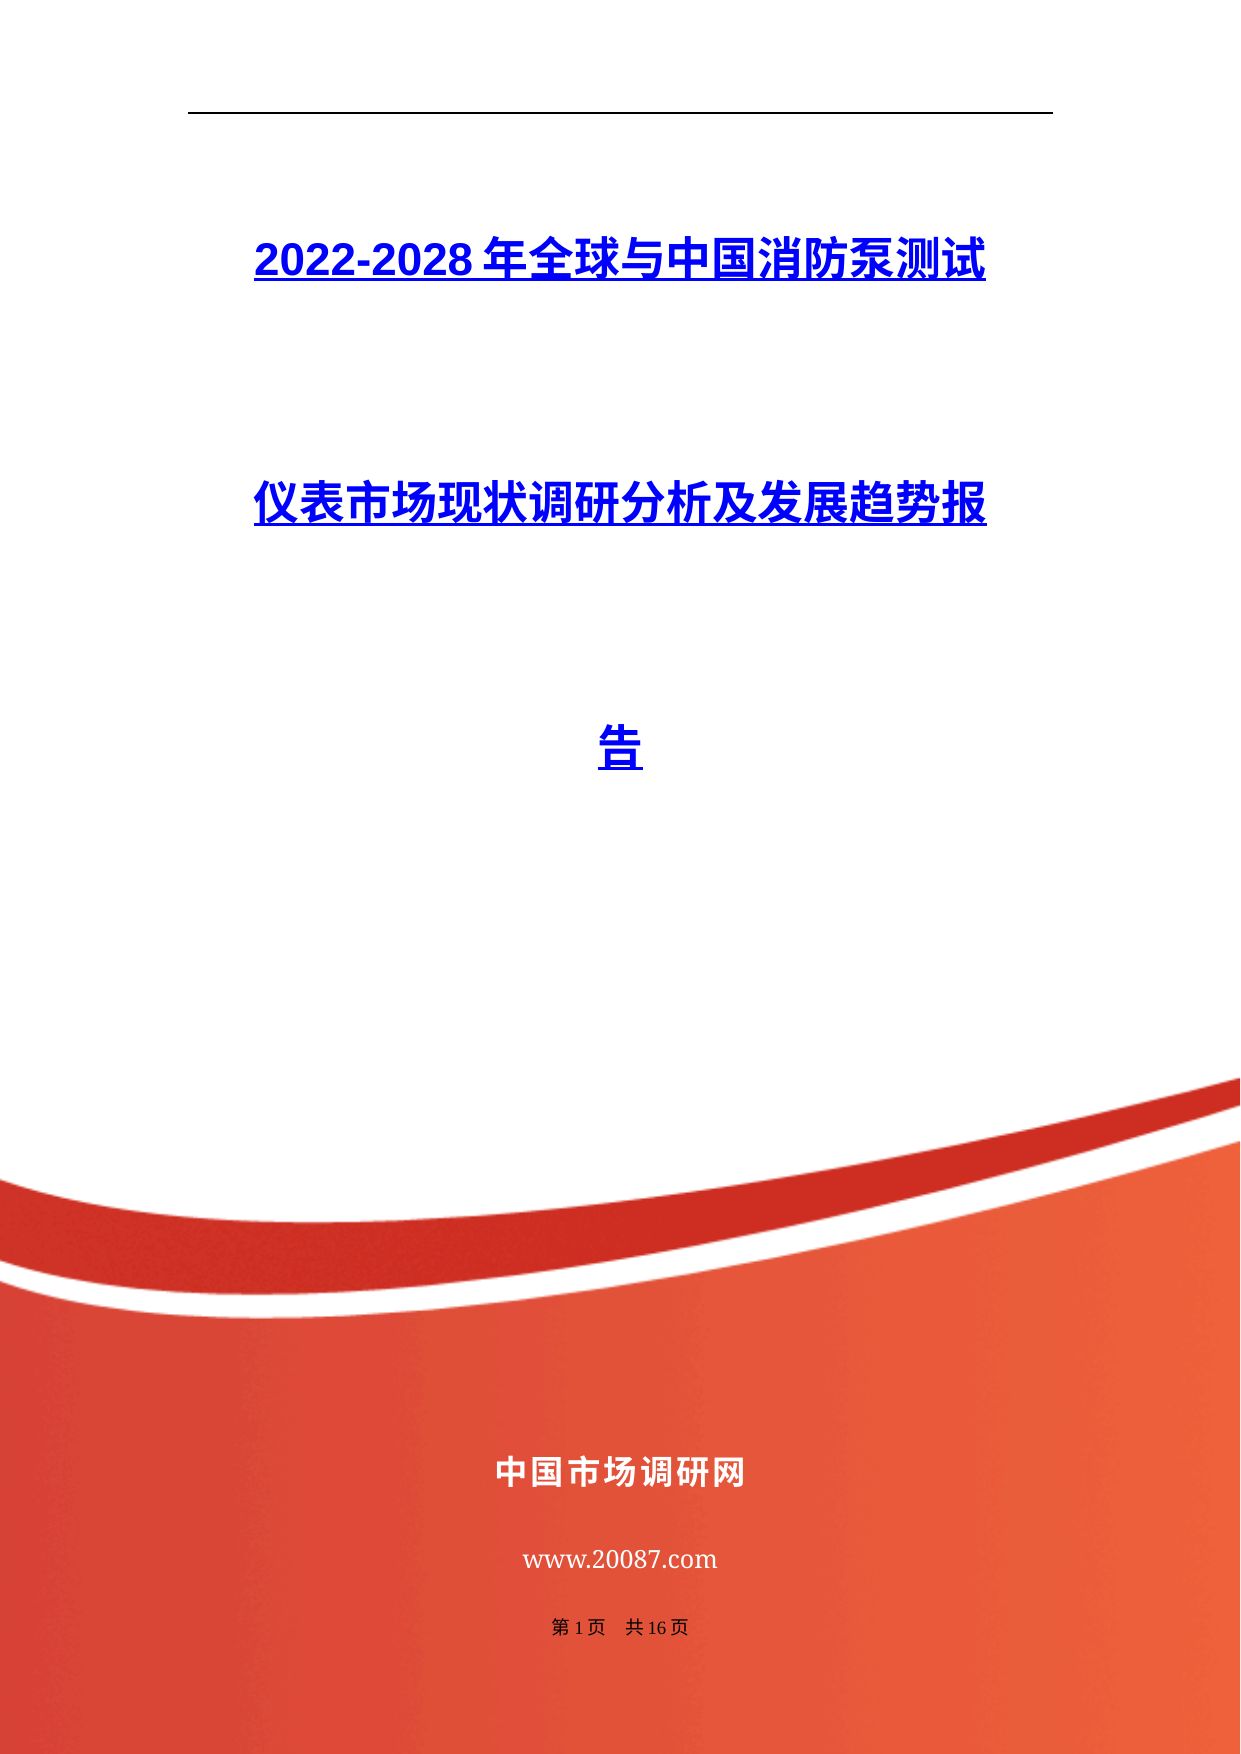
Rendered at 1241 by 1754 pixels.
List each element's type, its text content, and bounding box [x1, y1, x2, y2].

picture [0, 1006, 1241, 1754]
subtitle 中国市场调研网 [187, 1437, 1053, 1502]
table_header 2022-2028年全球与中国消防泵测试仪表市场现状调研分析及发展趋势报告 [188, 207, 1053, 871]
text www.20087.com [187, 1526, 1053, 1591]
